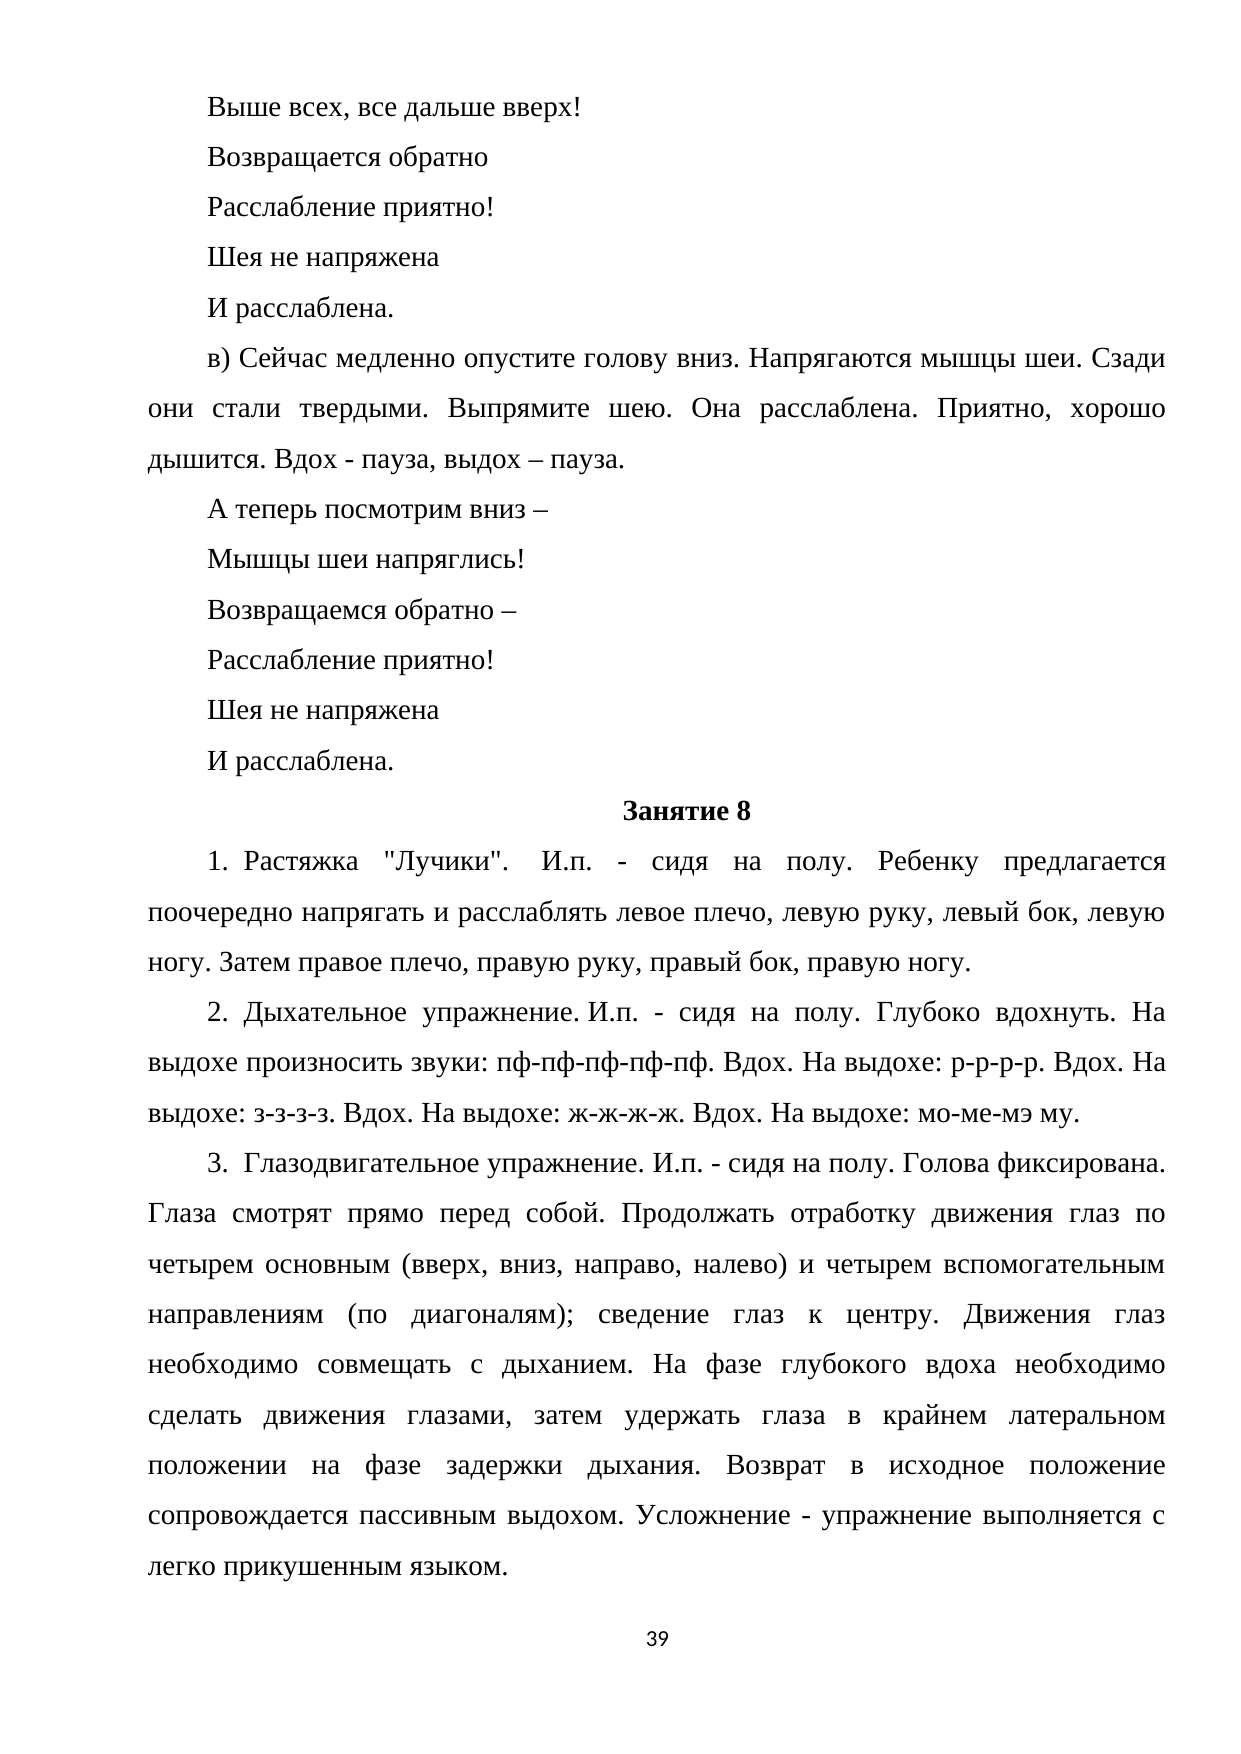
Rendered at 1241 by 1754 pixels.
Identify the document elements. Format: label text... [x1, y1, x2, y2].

text А теперь посмотрим вниз – [148, 491, 1167, 525]
text Расслабление приятно! [148, 189, 1167, 223]
text Шея не напряжена [148, 239, 1167, 273]
text Расслабление приятно! [148, 642, 1167, 676]
text И расслаблена. [148, 743, 1167, 776]
text Занятие 8 [148, 793, 1167, 827]
text в) Сейчас медленно опустите голову вниз. Напрягаются мышцы шеи. Сзади они стали твердыми. Выпрямите шею. Она расслаблена. Приятно, хорошо дышится. Вдох - пауза, выдох – пауза. [148, 340, 1167, 474]
text 2. Дыхательное упражнение. И.п. - сидя на полу. Глубоко вдохнуть. На выдохе произносить звуки: пф-пф-пф-пф-пф. Вдох. На выдохе: р-р-р-р. Вдох. На выдохе: з-з-з-з. Вдох. На выдохе: ж-ж-ж-ж. Вдох. На выдохе: мо-ме-мэ му. [148, 994, 1167, 1128]
text Возвращаемся обратно – [148, 592, 1167, 625]
text 1. Растяжка "Лучики". И.п. - сидя на полу. Ребенку предлагается поочередно напрягать и расслаблять левое плечо, левую руку, левый бок, левую ногу. Затем правое плечо, правую руку, правый бок, правую ногу. [148, 843, 1167, 977]
text Шея не напряжена [148, 692, 1167, 726]
text 3. Глазодвигательное упражнение. И.п. - сидя на полу. Голова фиксирована. Глаза смотрят прямо перед собой. Продолжать отработку движения глаз по четырем основным (вверх, вниз, направо, налево) и четырем вспомогательным направлениям (по диагоналям); сведение глаз к центру. Движения глаз необходимо совмещать с дыханием. На фазе глубокого вдоха необходимо сделать движения глазами, затем удержать глаза в крайнем латеральном положении на фазе задержки дыхания. Возврат в исходное положение сопровождается пассивным выдохом. Усложнение - упражнение выполняется с легко прикушенным языком. [148, 1145, 1167, 1581]
text Выше всех, все дальше вверх! [148, 89, 1167, 122]
text И расслаблена. [148, 290, 1167, 323]
text Возвращается обратно [148, 139, 1167, 172]
text Мышцы шеи напряглись! [148, 541, 1167, 575]
